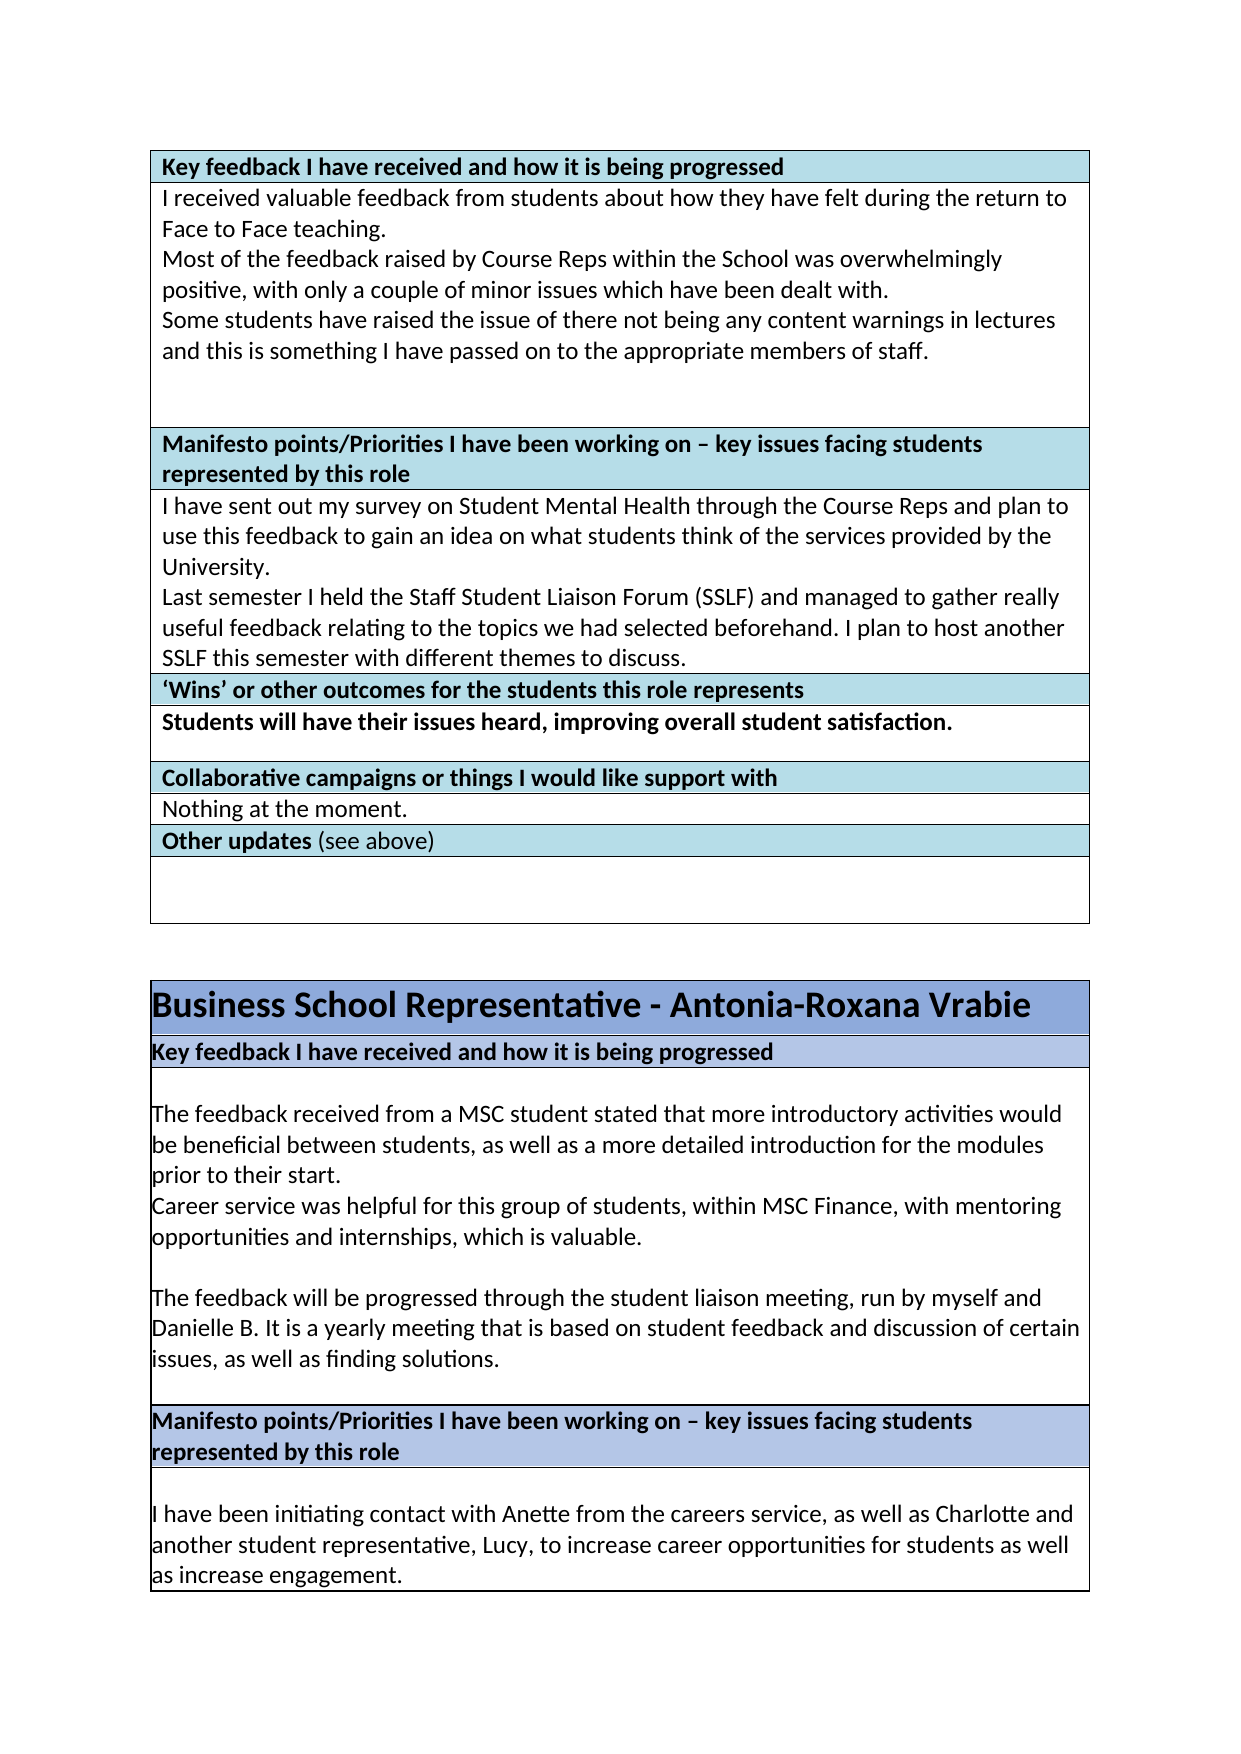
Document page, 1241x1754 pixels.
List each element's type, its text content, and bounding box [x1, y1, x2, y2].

table_cell Manifesto points/Priorities I have been working on – key issues facing students represented by this role [151, 428, 1089, 489]
table_cell Manifesto points/Priorities I have been working on – key issues facing students represented by this role [152, 1406, 1089, 1466]
table_cell [151, 857, 1089, 923]
table_cell Key feedback I have received and how it is being progressed [151, 151, 1089, 182]
table_cell I have sent out my survey on Student Mental Health through the Course Reps and plan to use this feedback to gain an idea on what students think of the services provided by the University. Last semester I held the Staff Student Liaison Forum (SSLF) and managed to gather really useful feedback relating to the topics we had selected beforehand. I plan to host another SSLF this semester with different themes to discuss. [151, 490, 1089, 673]
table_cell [152, 1468, 1089, 1590]
table_cell Students will have their issues heard, improving overall student satisfaction. [151, 706, 1089, 761]
table_cell Collaborative campaigns or things I would like support with [151, 762, 1089, 792]
table_cell I received valuable feedback from students about how they have felt during the return to Face to Face teaching. Most of the feedback raised by Course Reps within the School was overwhelmingly positive, with only a couple of minor issues which have been dealt with. Some students have raised the issue of there not being any content warnings in lectures and this is something I have passed on to the appropriate members of staff. [151, 183, 1089, 427]
table_cell Other updates (see above) [151, 825, 1089, 856]
table_cell The feedback received from a MSC student stated that more introductory activities would be beneficial between students, as well as a more detailed introduction for the modules prior to their start. Career service was helpful for this group of students, within MSC Finance, with mentoring opportunities and internships, which is valuable. The feedback will be progressed through the student liaison meeting, run by myself and Danielle B. It is a yearly meeting that is based on student feedback and discussion of certain issues, as well as finding solutions. [152, 1068, 1089, 1404]
table_header Business School Representative - Antonia-Roxana Vrabie [152, 981, 1089, 1034]
table_cell ‘Wins’ or other outcomes for the students this role represents [151, 674, 1089, 704]
table_cell Nothing at the moment. [151, 794, 1089, 824]
table_cell Key feedback I have received and how it is being progressed [152, 1036, 1089, 1067]
